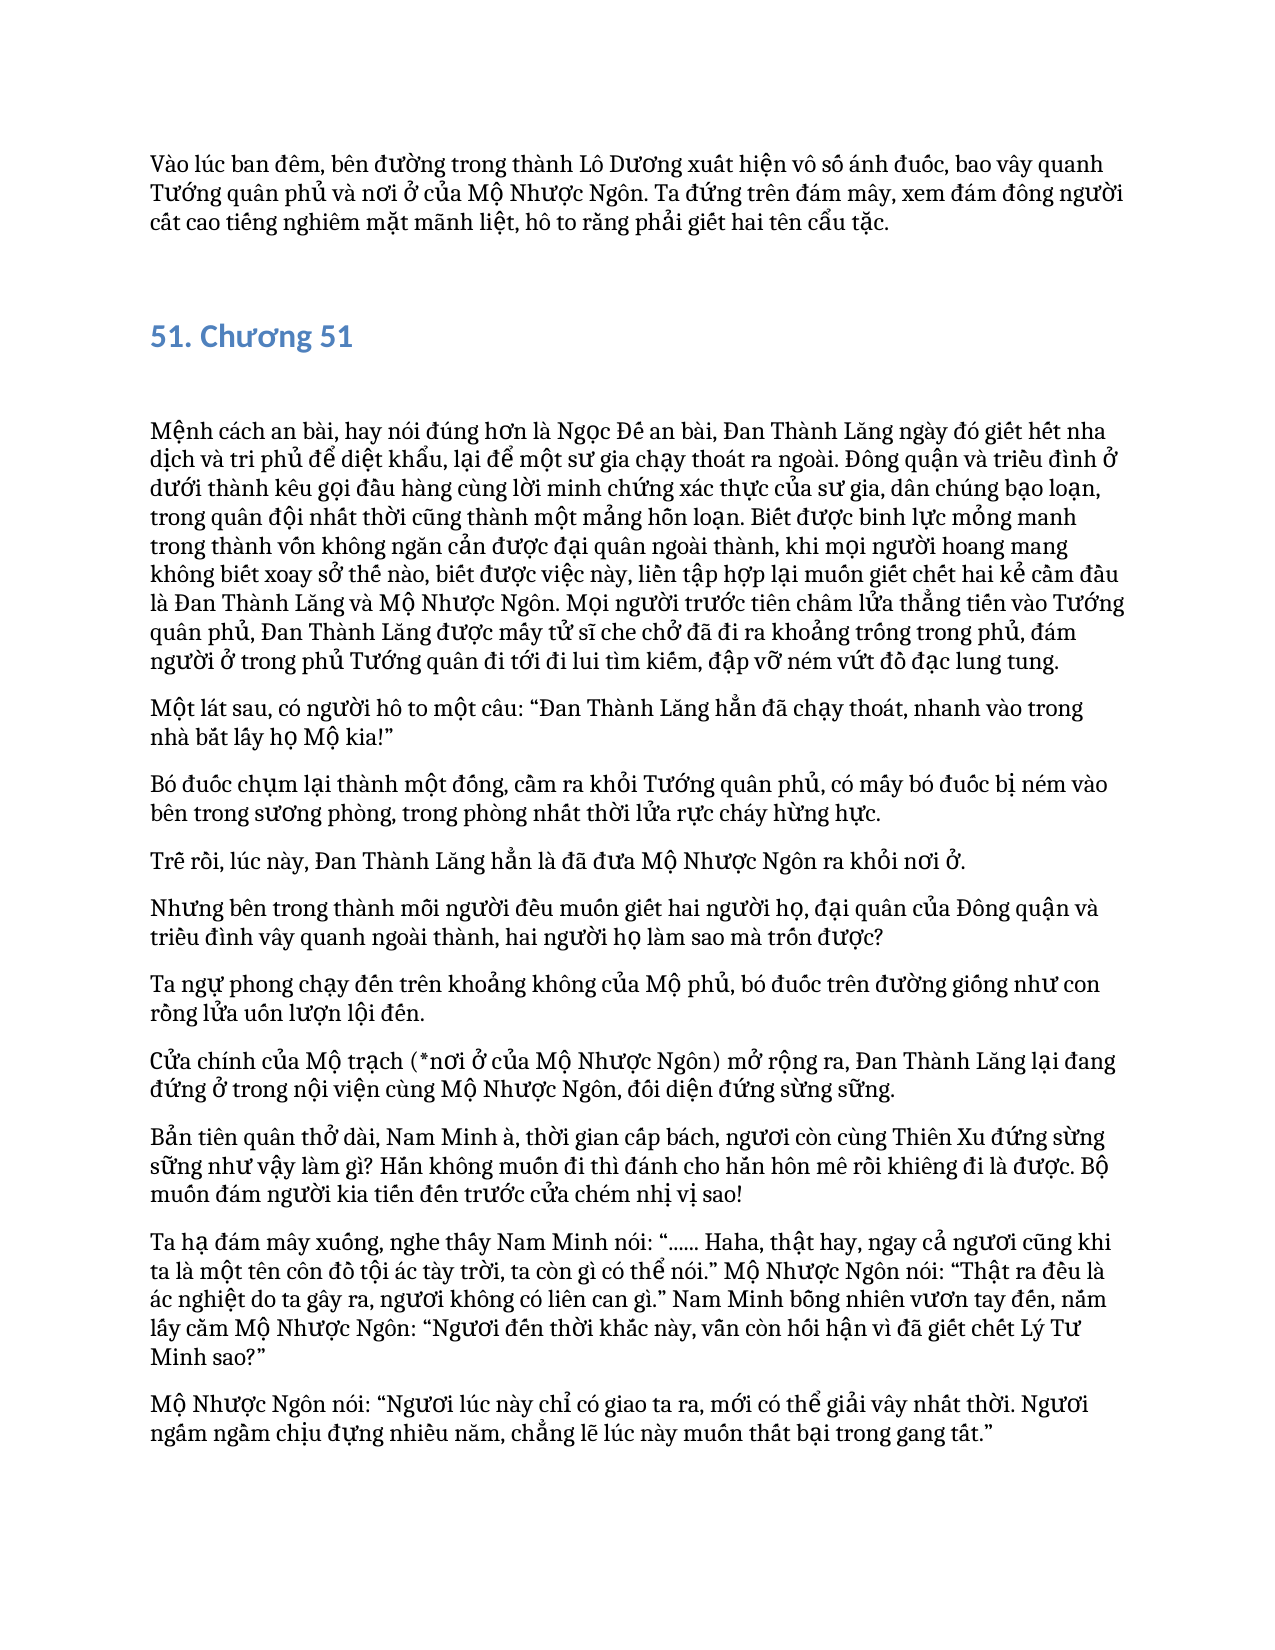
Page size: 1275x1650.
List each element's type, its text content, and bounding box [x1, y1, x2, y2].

text Mộ Nhược Ngôn nói: “Ngươi lúc này chỉ có giao ta ra, mới có thể giải vây nhất thời. Ngươi ngấm ngầm chịu đựng nhiều năm, chẳng lẽ lúc này muốn thất bại trong gang tất.” [150, 1390, 1125, 1448]
text Ta hạ đám mây xuống, nghe thấy Nam Minh nói: “...... Haha, thật hay, ngay cả ngươi cũng khi ta là một tên côn đồ tội ác tày trời, ta còn gì có thể nói.” Mộ Nhược Ngôn nói: “Thật ra đều là ác nghiệt do ta gây ra, ngươi không có liên can gì.” Nam Minh bỗng nhiên vươn tay đến, nắm lấy cằm Mộ Nhược Ngôn: “Ngươi đến thời khắc này, vẫn còn hối hận vì đã giết chết Lý Tư Minh sao?” [150, 1228, 1125, 1372]
text Một lát sau, có người hô to một câu: “Đan Thành Lăng hẳn đã chạy thoát, nhanh vào trong nhà bắt lấy họ Mộ kia!” [150, 694, 1125, 752]
text Cửa chính của Mộ trạch (*nơi ở của Mộ Nhược Ngôn) mở rộng ra, Đan Thành Lăng lại đang đứng ở trong nội viện cùng Mộ Nhược Ngôn, đối diện đứng sừng sững. [150, 1047, 1125, 1104]
text Ta ngự phong chạy đến trên khoảng không của Mộ phủ, bó đuốc trên đường giống như con rồng lửa uốn lượn lội đến. [150, 970, 1125, 1028]
subtitle 51. Chương 51 [150, 314, 1125, 355]
text Nhưng bên trong thành mỗi người đều muốn giết hai người họ, đại quân của Đông quận và triều đình vây quanh ngoài thành, hai người họ làm sao mà trốn được? [150, 894, 1125, 952]
text Mệnh cách an bài, hay nói đúng hơn là Ngọc Đế an bài, Đan Thành Lăng ngày đó giết hết nha dịch và tri phủ để diệt khẩu, lại để một sư gia chạy thoát ra ngoài. Đông quận và triều đình ở dưới thành kêu gọi đầu hàng cùng lời minh chứng xác thực của sư gia, dân chúng bạo loạn, trong quân đội nhất thời cũng thành một mảng hỗn loạn. Biết được binh lực mỏng manh trong thành vốn không ngăn cản được đại quân ngoài thành, khi mọi người hoang mang không biết xoay sở thế nào, biết được việc này, liền tập hợp lại muốn giết chết hai kẻ cầm đầu là Đan Thành Lăng và Mộ Nhược Ngôn. Mọi người trước tiên châm lửa thẳng tiến vào Tướng quân phủ, Đan Thành Lăng được mấy tử sĩ che chở đã đi ra khoảng trống trong phủ, đám người ở trong phủ Tướng quân đi tới đi lui tìm kiếm, đập vỡ ném vứt đồ đạc lung tung. [150, 359, 1125, 675]
text Bó đuốc chụm lại thành một đống, cầm ra khỏi Tướng quân phủ, có mấy bó đuốc bị ném vào bên trong sương phòng, trong phòng nhất thời lửa rực cháy hừng hực. [150, 770, 1125, 828]
text Bản tiên quân thở dài, Nam Minh à, thời gian cấp bách, ngươi còn cùng Thiên Xu đứng sừng sững như vậy làm gì? Hắn không muốn đi thì đánh cho hắn hôn mê rồi khiêng đi là được. Bộ muốn đám người kia tiến đến trước cửa chém nhị vị sao! [150, 1123, 1125, 1209]
text Trễ rồi, lúc này, Đan Thành Lăng hẳn là đã đưa Mộ Nhược Ngôn ra khỏi nơi ở. [150, 847, 1125, 875]
text Vào lúc ban đêm, bên đường trong thành Lô Dương xuất hiện vô số ánh đuốc, bao vây quanh Tướng quân phủ và nơi ở của Mộ Nhược Ngôn. Ta đứng trên đám mây, xem đám đông người cất cao tiếng nghiêm mặt mãnh liệt, hô to rằng phải giết hai tên cẩu tặc. [150, 150, 1125, 294]
